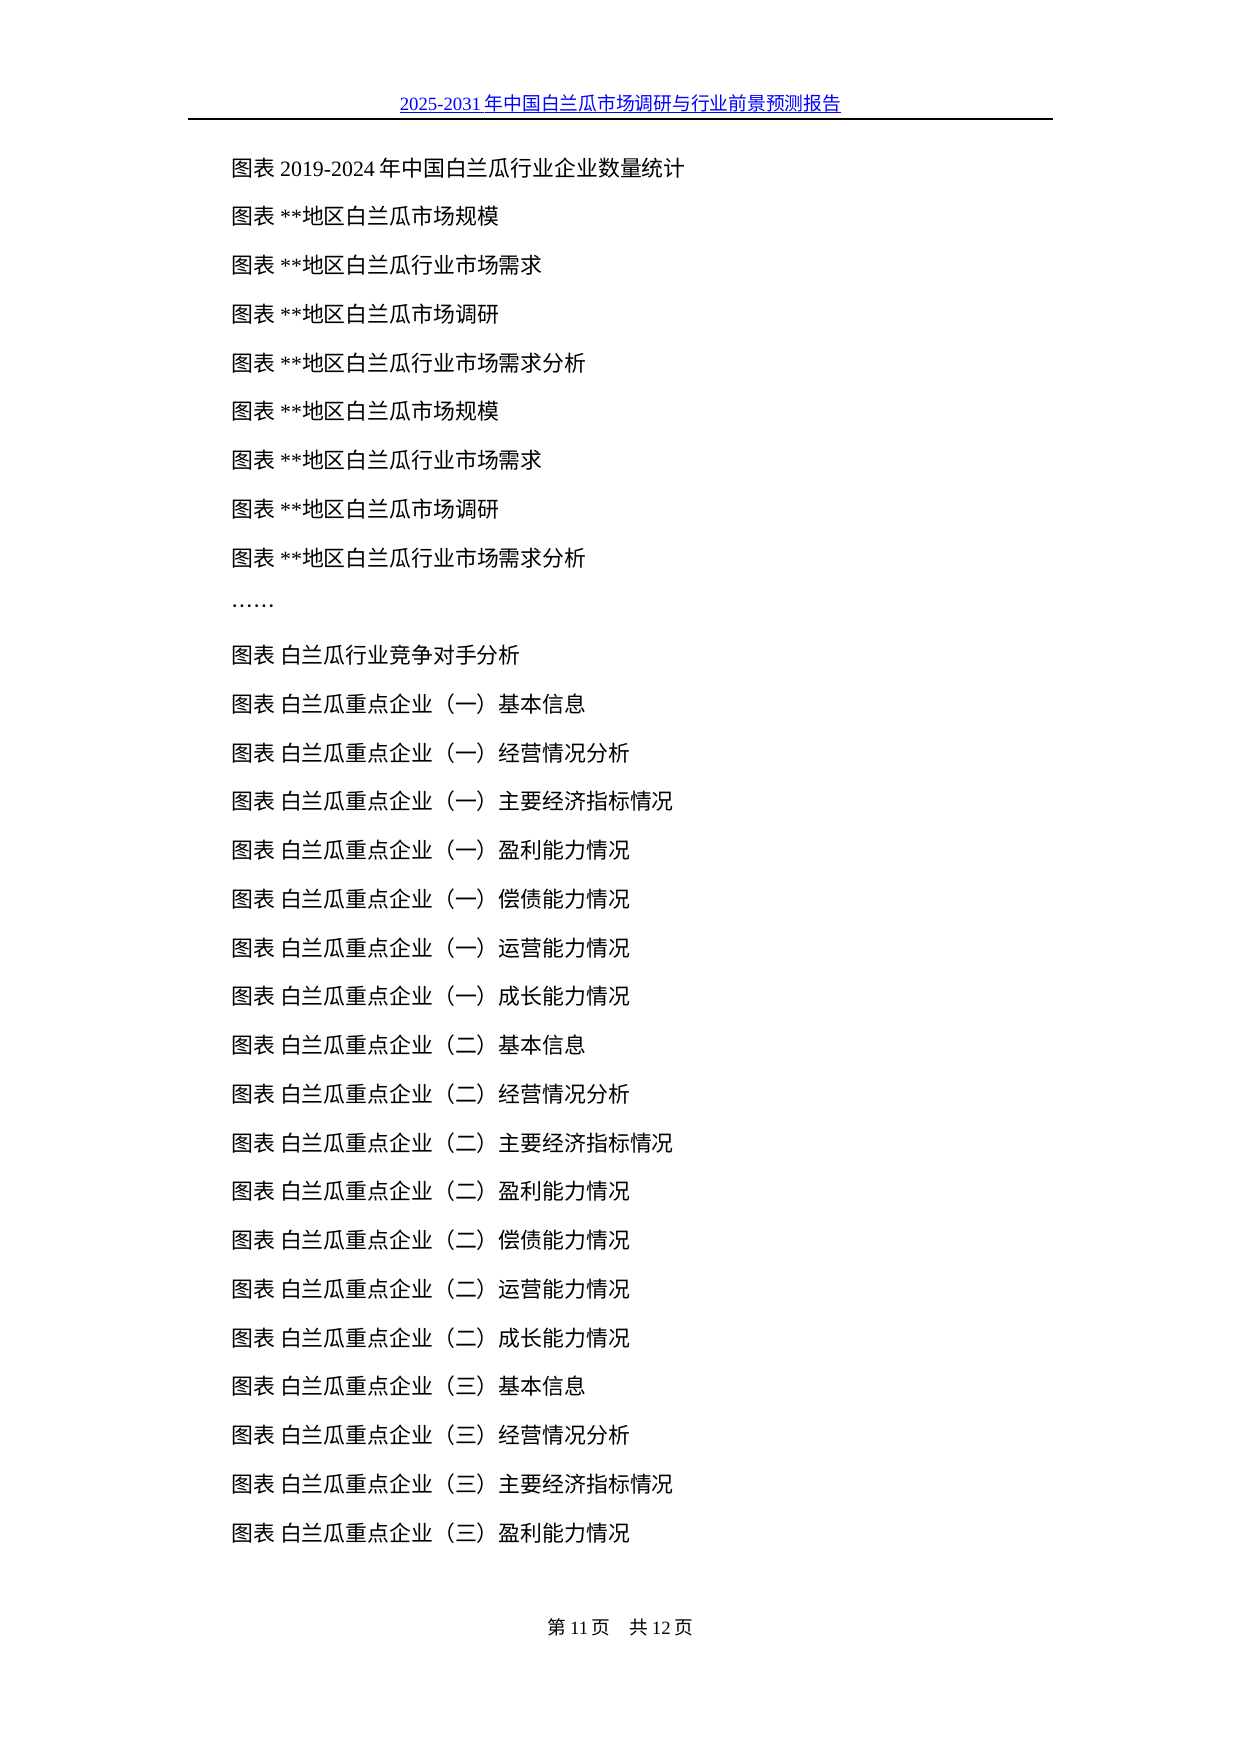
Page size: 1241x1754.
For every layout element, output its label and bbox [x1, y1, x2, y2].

text [187, 150, 1053, 1548]
